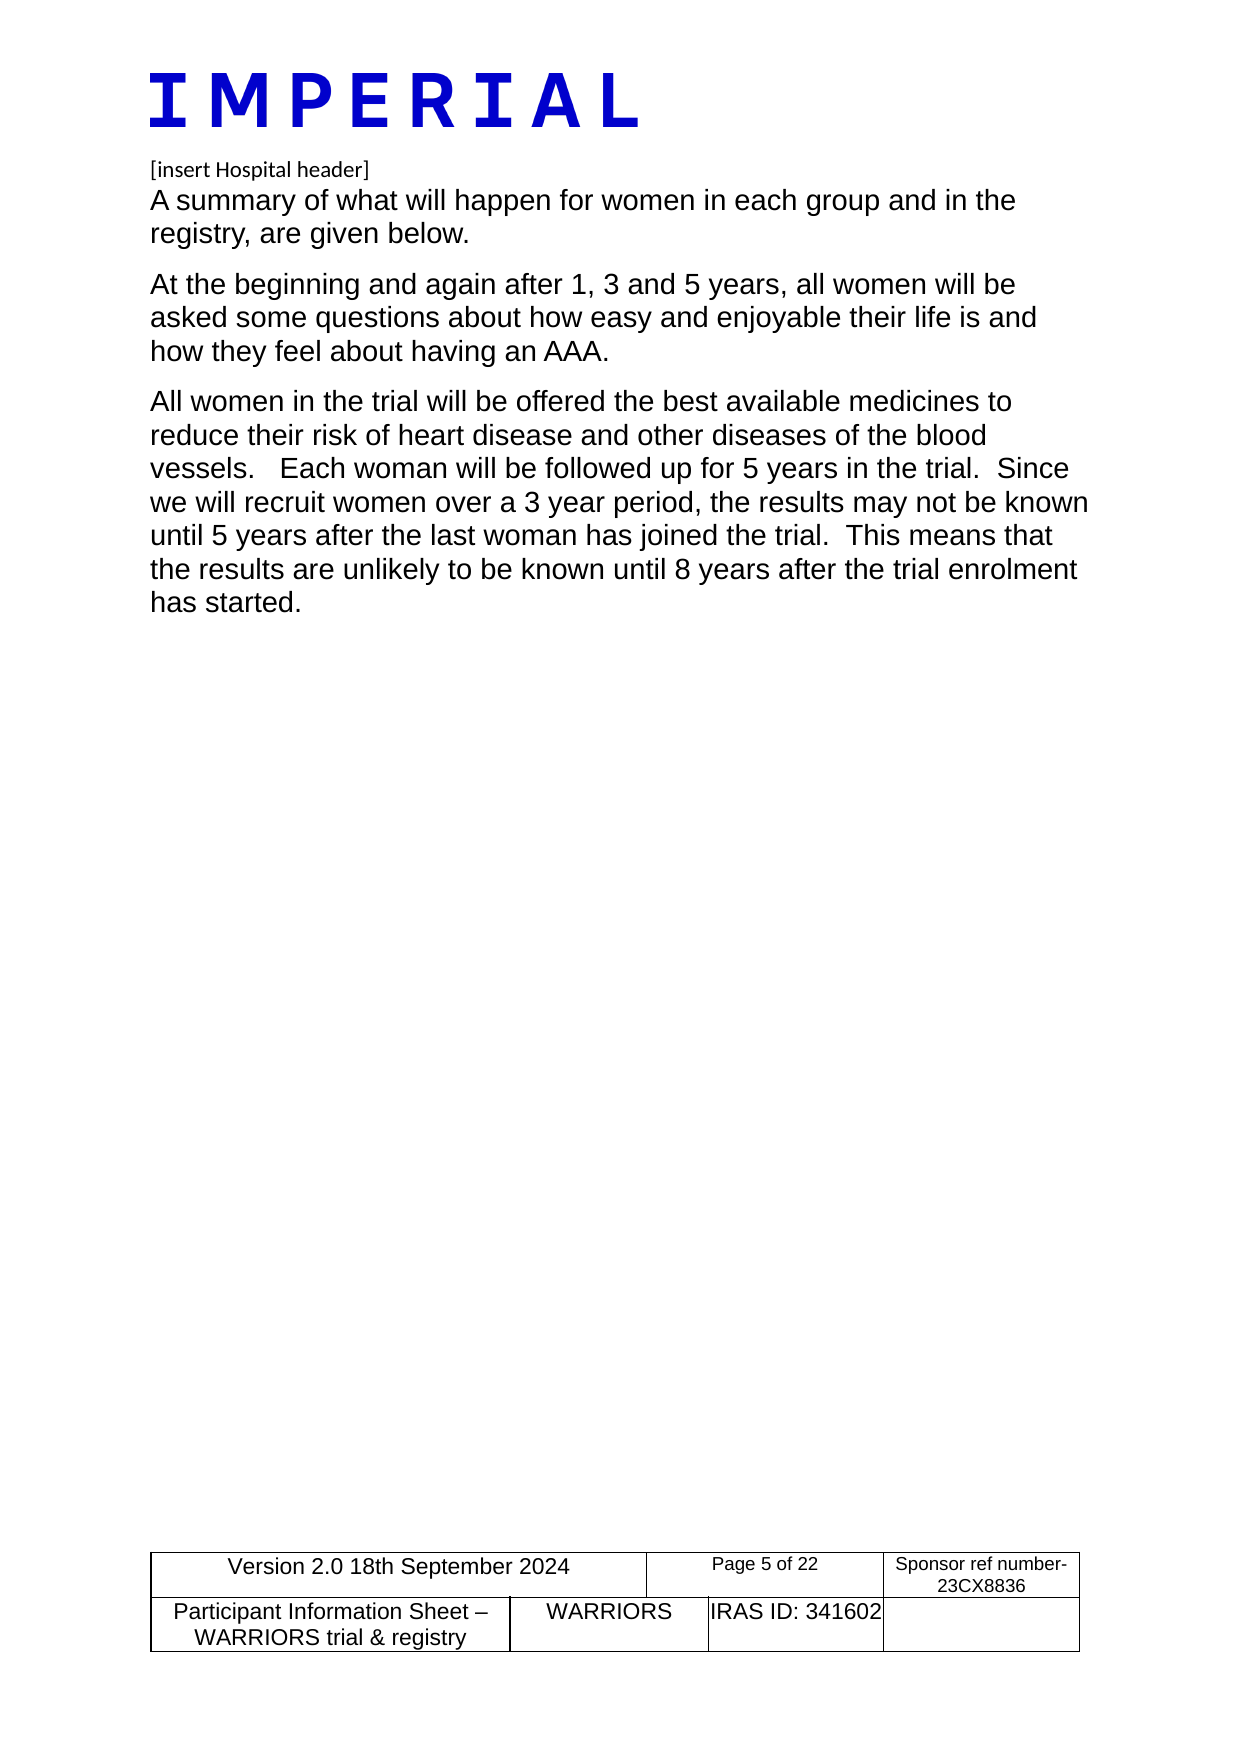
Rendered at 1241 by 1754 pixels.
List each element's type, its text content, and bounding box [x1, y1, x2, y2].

picture [150, 73, 638, 127]
text At the beginning and again after 1, 3 and 5 years, all women will be asked some questions about how easy and enjoyable their life is and how they feel about having an AAA. [150, 267, 1090, 367]
text All women in the trial will be offered the best available medicines to reduce their risk of heart disease and other diseases of the blood vessels. Each woman will be followed up for 5 years in the trial. Since we will recruit women over a 3 year period, the results may not be known until 5 years after the last woman has joined the trial. This means that the results are unlikely to be known until 8 years after the trial enrolment has started. [150, 384, 1090, 619]
text A summary of what will happen for women in each group and in the registry, are given below. [150, 183, 1090, 250]
